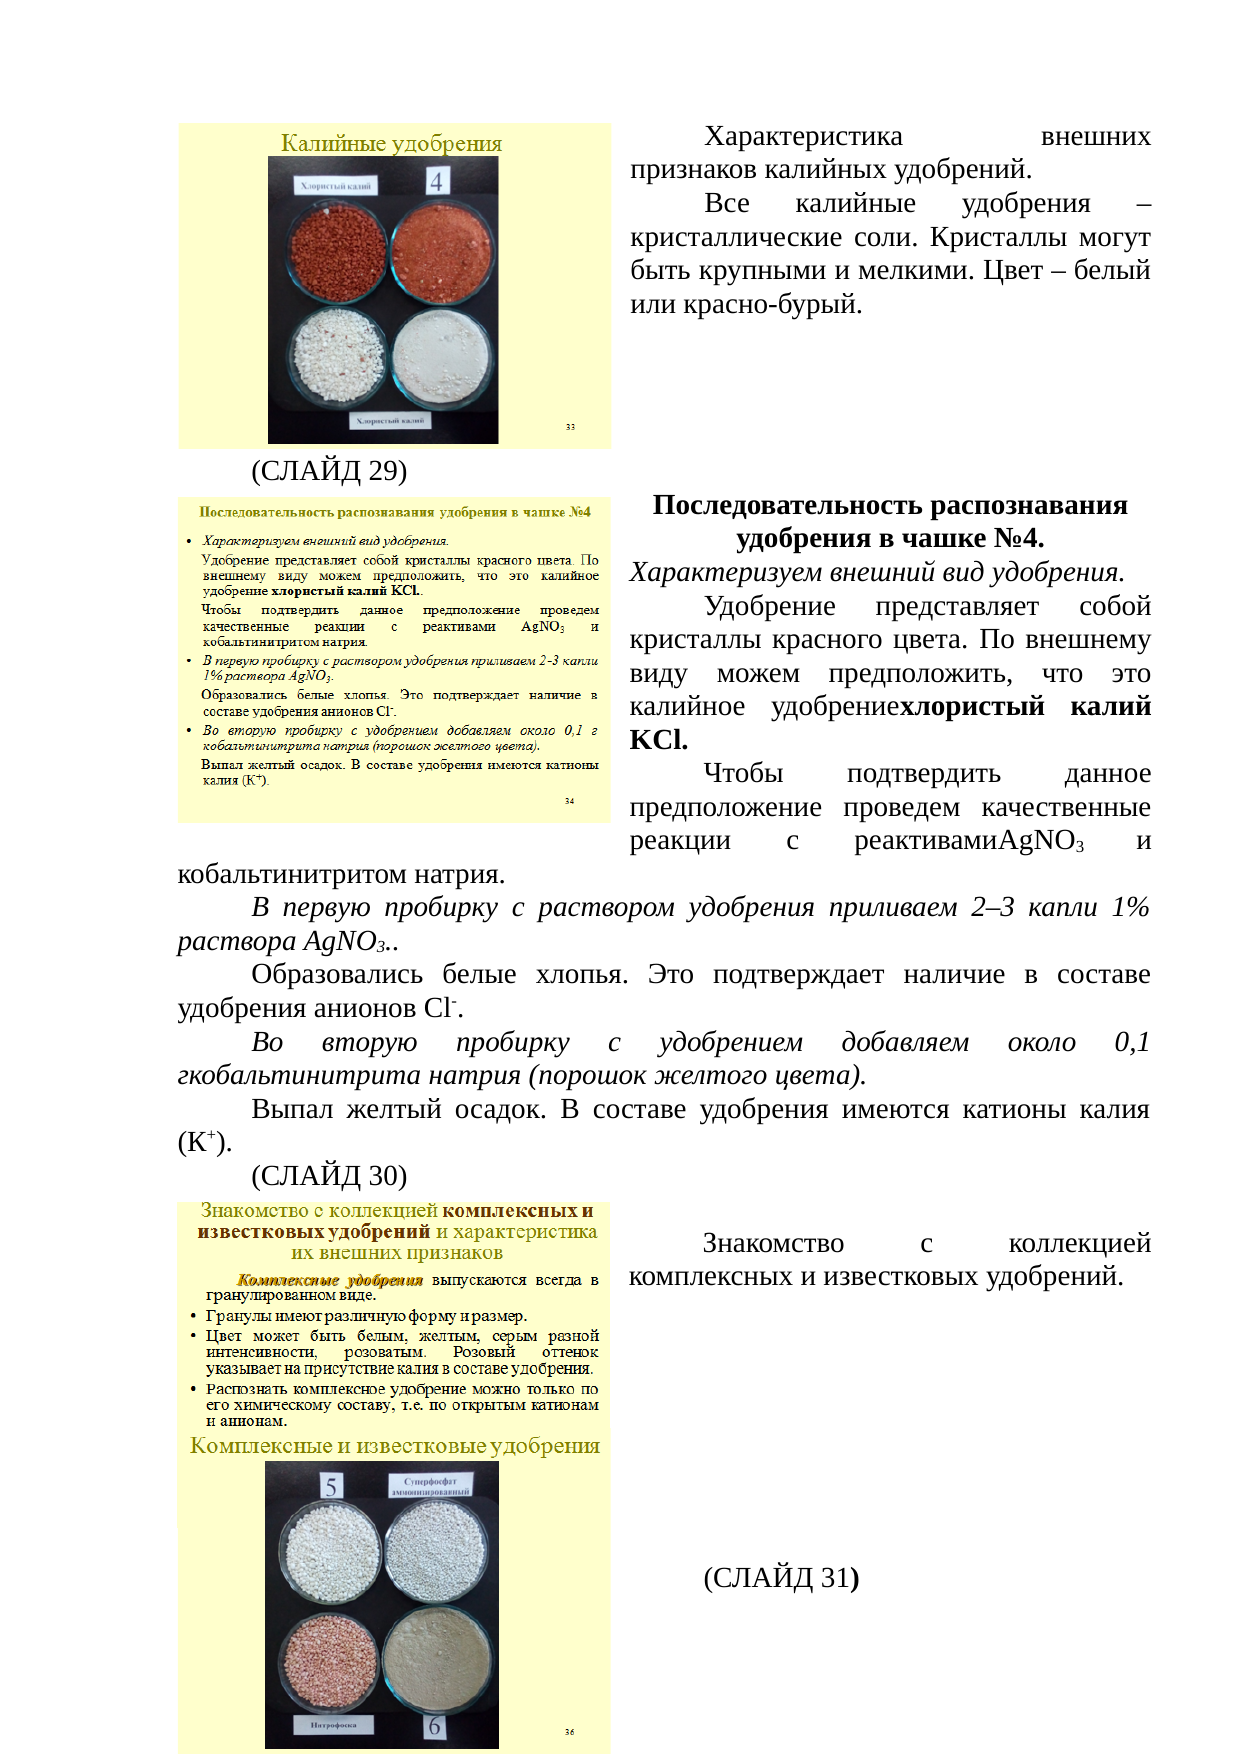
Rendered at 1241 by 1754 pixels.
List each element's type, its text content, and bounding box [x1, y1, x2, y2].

text Последовательность распознавания удобрения в чашке №4. [177, 487, 1152, 554]
text В первую пробирку с раствором удобрения приливаем 2–3 капли 1% раствора AgNO3.. [177, 889, 1152, 957]
picture [177, 1202, 611, 1754]
picture [178, 123, 612, 449]
text (СЛАЙД 30) [177, 1158, 1152, 1191]
text Знакомство с коллекцией комплексных и известковых удобрений. [610, 1225, 1152, 1292]
picture [177, 497, 611, 823]
text Характеристика внешних признаков калийных удобрений. [177, 118, 1152, 185]
text Удобрение представляет собой кристаллы красного цвета. По внешнему виду можем предположить, что это калийное удобрениехлористый калий KCl. [611, 588, 1152, 755]
text (СЛАЙД 29) [177, 453, 1152, 487]
text Характеризуем внешний вид удобрения. [611, 554, 1152, 588]
text Выпал желтый осадок. В составе удобрения имеются катионы калия (К+). [177, 1091, 1152, 1158]
text Образовались белые хлопья. Это подтверждает наличие в составе удобрения анионов Cl-. [177, 957, 1152, 1024]
text Все калийные удобрения – кристаллические соли. Кристаллы могут быть крупными и мелкими. Цвет – белый или красно-бурый. [612, 185, 1152, 319]
text Чтобы подтвердить данное предположение проведем качественные реакции с реактивамиAgNO3 и кобальтинитритом натрия. [177, 755, 1152, 889]
text (СЛАЙД 31) [611, 1560, 1152, 1594]
text Во вторую пробирку с удобрением добавляем около кобальтинитрита натрия (порошок желтого цвета). [177, 1024, 1152, 1091]
